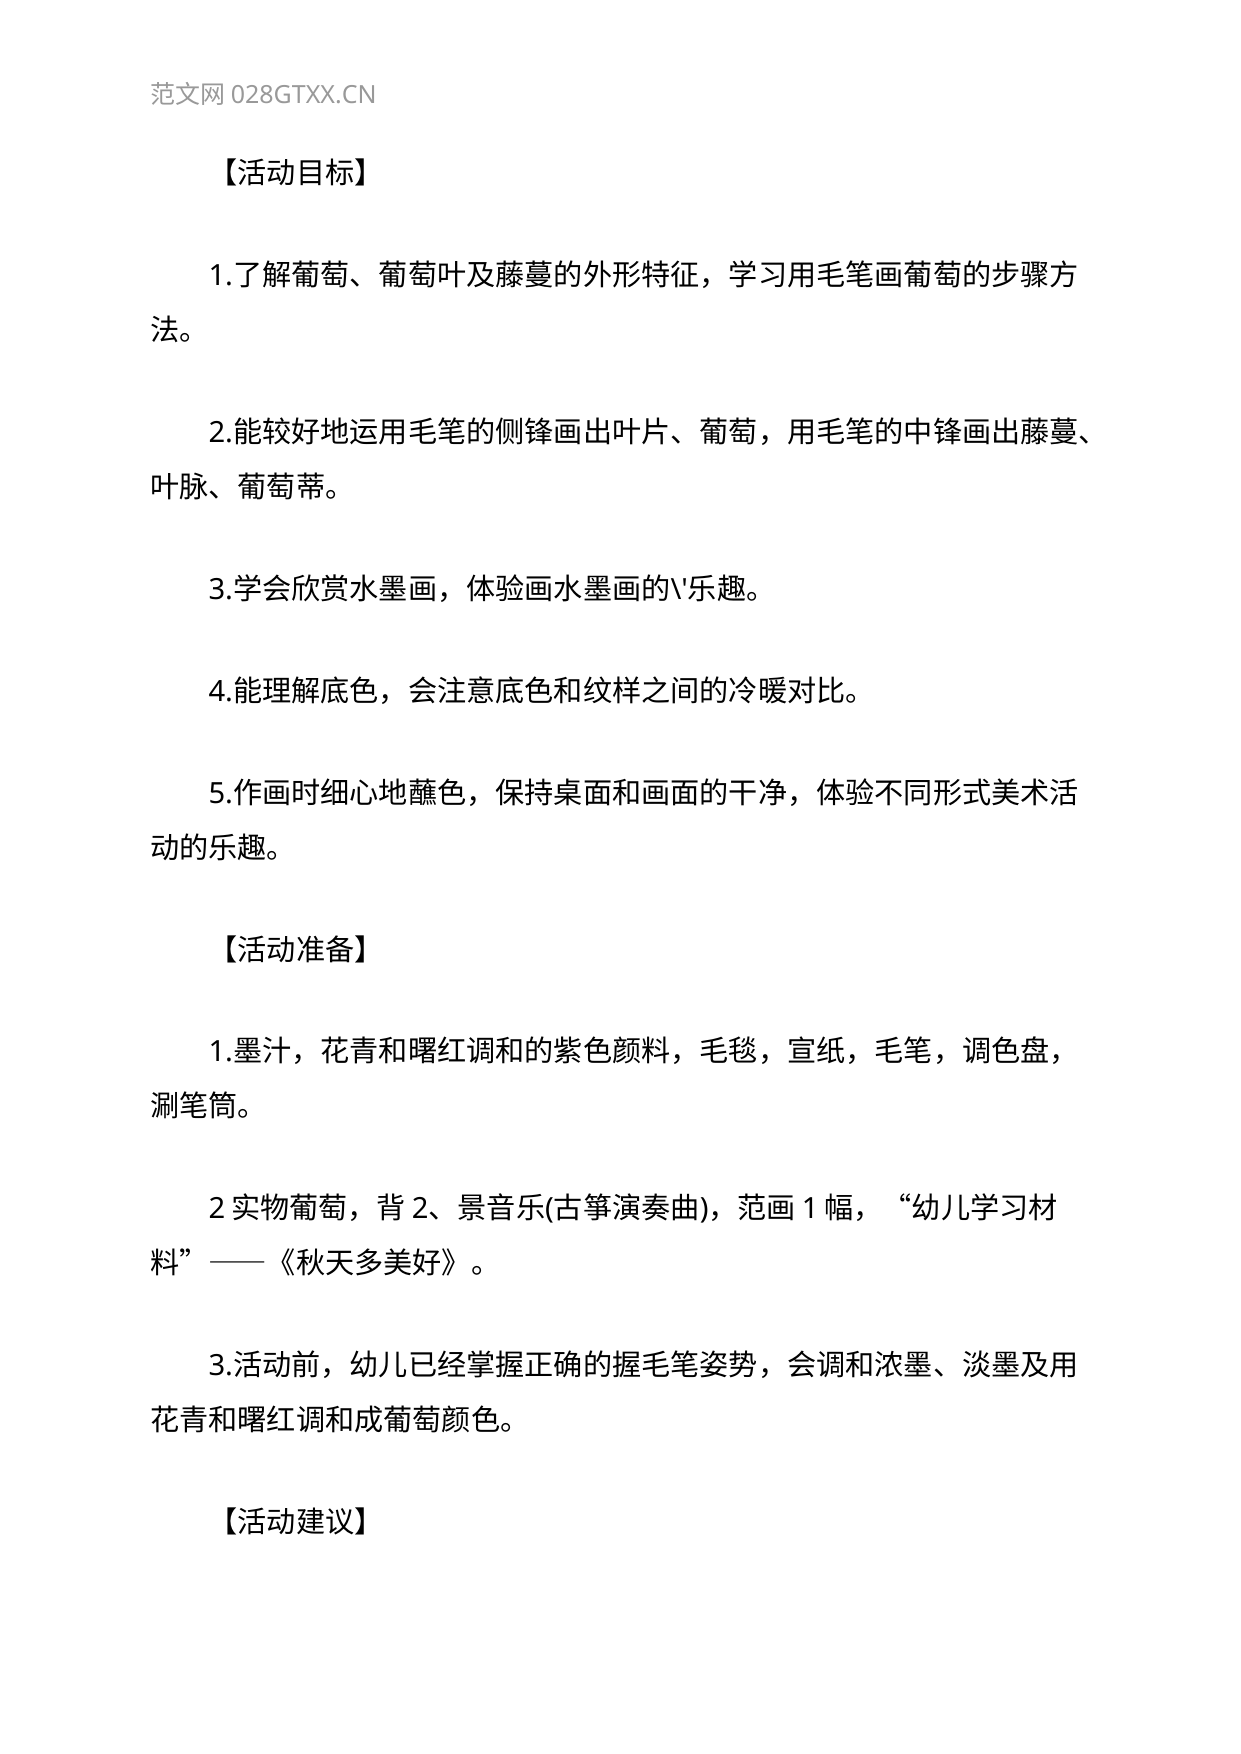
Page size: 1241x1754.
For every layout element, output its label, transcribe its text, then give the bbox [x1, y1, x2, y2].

text 3.活动前，幼儿已经掌握正确的握毛笔姿势，会调和浓墨、淡墨及用花青和曙红调和成葡萄颜色。 [150, 1341, 1090, 1439]
text 【活动目标】 [150, 150, 1090, 192]
text 4.能理解底色，会注意底色和纹样之间的冷暖对比。 [150, 667, 1090, 710]
text 5.作画时细心地蘸色，保持桌面和画面的干净，体验不同形式美术活动的乐趣。 [150, 769, 1090, 867]
text 1.了解葡萄、葡萄叶及藤蔓的外形特征，学习用毛笔画葡萄的步骤方法。 [150, 252, 1090, 349]
text 1.墨汁，花青和曙红调和的紫色颜料，毛毯，宣纸，毛笔，调色盘，涮笔筒。 [150, 1028, 1090, 1125]
text 【活动准备】 [150, 926, 1090, 968]
text 3.学会欣赏水墨画，体验画水墨画的\'乐趣。 [150, 565, 1090, 608]
text 2实物葡萄，背2、景音乐(古箏演奏曲)，范画1幅，“幼儿学习材料”——《秋天多美好》。 [150, 1184, 1090, 1282]
text 【活动建议】 [150, 1498, 1090, 1540]
text 2.能较好地运用毛笔的侧锋画出叶片、葡萄，用毛笔的中锋画出藤蔓、叶脉、葡萄蒂。 [150, 408, 1090, 506]
